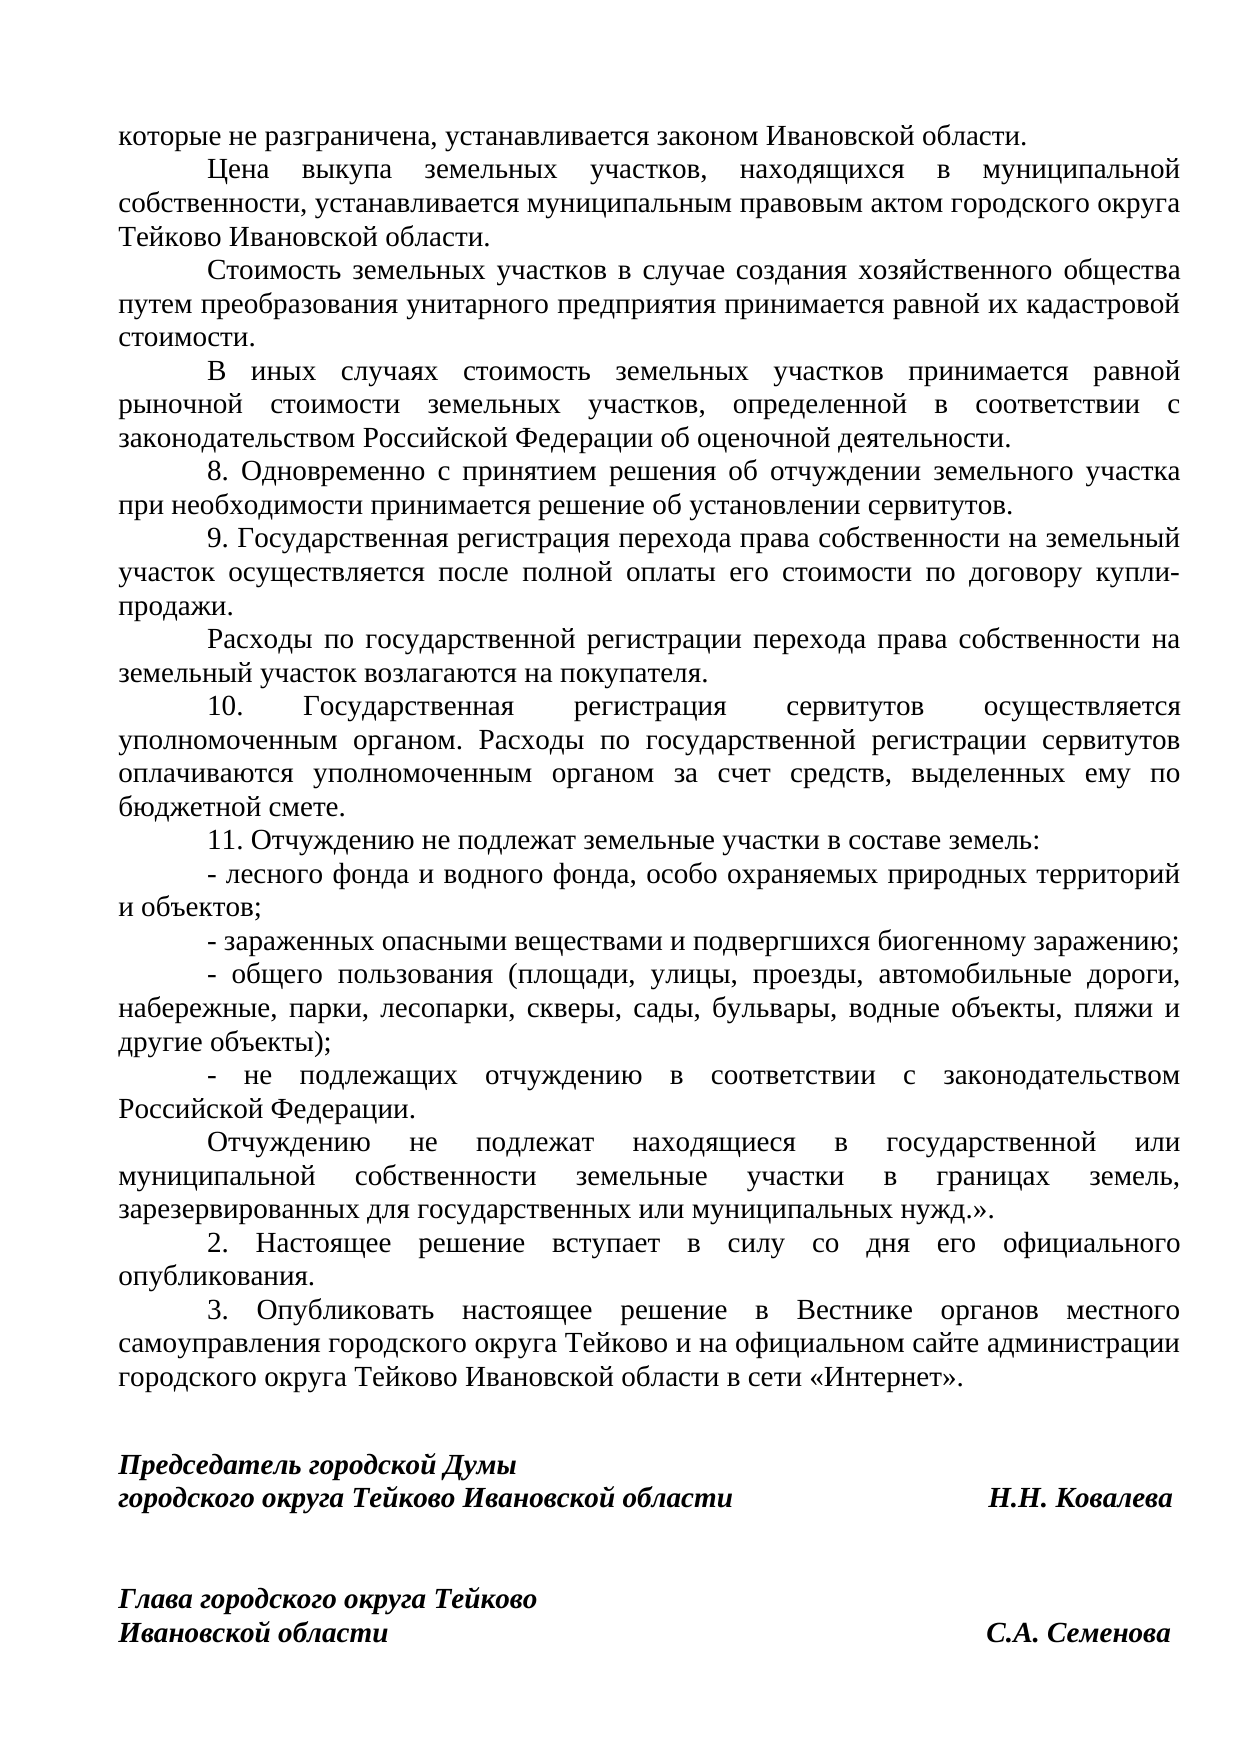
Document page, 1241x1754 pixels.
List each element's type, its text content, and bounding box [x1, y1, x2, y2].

text Глава городского округа Тейково [118, 1581, 1181, 1615]
text 11. Отчуждению не подлежат земельные участки в составе земель: [118, 822, 1181, 856]
text Цена выкупа земельных участков, находящихся в муниципальной собственности, устанавливается муниципальным правовым актом городского округа Тейково Ивановской области. [118, 152, 1181, 252]
text Председатель городской Думы [118, 1447, 1181, 1481]
text 10. Государственная регистрация сервитутов осуществляется уполномоченным органом. Расходы по государственной регистрации сервитутов оплачиваются уполномоченным органом за счет средств, выделенных ему по бюджетной смете. [118, 688, 1181, 822]
text 9. Государственная регистрация перехода права собственности на земельный участок осуществляется после полной оплаты его стоимости по договору купли-продажи. [118, 521, 1181, 621]
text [118, 118, 1181, 152]
text - не подлежащих отчуждению в соответствии с законодательством Российской Федерации. [118, 1057, 1181, 1124]
text - общего пользования (площади, улицы, проезды, автомобильные дороги, набережные, парки, лесопарки, скверы, сады, бульвары, водные объекты, пляжи и другие объекты); [118, 957, 1181, 1057]
text Расходы по государственной регистрации перехода права собственности на земельный участок возлагаются на покупателя. [118, 621, 1181, 688]
text городского округа Тейково Ивановской области Н.Н. Ковалева [118, 1481, 1181, 1514]
text 8. Одновременно с принятием решения об отчуждении земельного участка при необходимости принимается решение об установлении сервитутов. [118, 453, 1181, 521]
text - лесного фонда и водного фонда, особо охраняемых природных территорий и объектов; [118, 856, 1181, 923]
text В иных случаях стоимость земельных участков принимается равной рыночной стоимости земельных участков, определенной в соответствии с законодательством Российской Федерации об оценочной деятельности. [118, 353, 1181, 453]
text - зараженных опасными веществами и подвергшихся биогенному заражению; [118, 923, 1181, 957]
text Стоимость земельных участков в случае создания хозяйственного общества путем преобразования унитарного предприятия принимается равной их кадастровой стоимости. [118, 252, 1181, 353]
text Ивановской области С.А. Семенова [118, 1615, 1181, 1648]
text Отчуждению не подлежат находящиеся в государственной или муниципальной собственности земельные участки в границах земель, зарезервированных для государственных или муниципальных нужд.». [118, 1124, 1181, 1225]
text 2. Настоящее решение вступает в силу со дня его официального опубликования. [118, 1225, 1181, 1292]
text 3. Опубликовать настоящее решение в Вестнике органов местного самоуправления городского округа Тейково и на официальном сайте администрации городского округа Тейково Ивановской области в сети «Интернет». [118, 1292, 1181, 1393]
